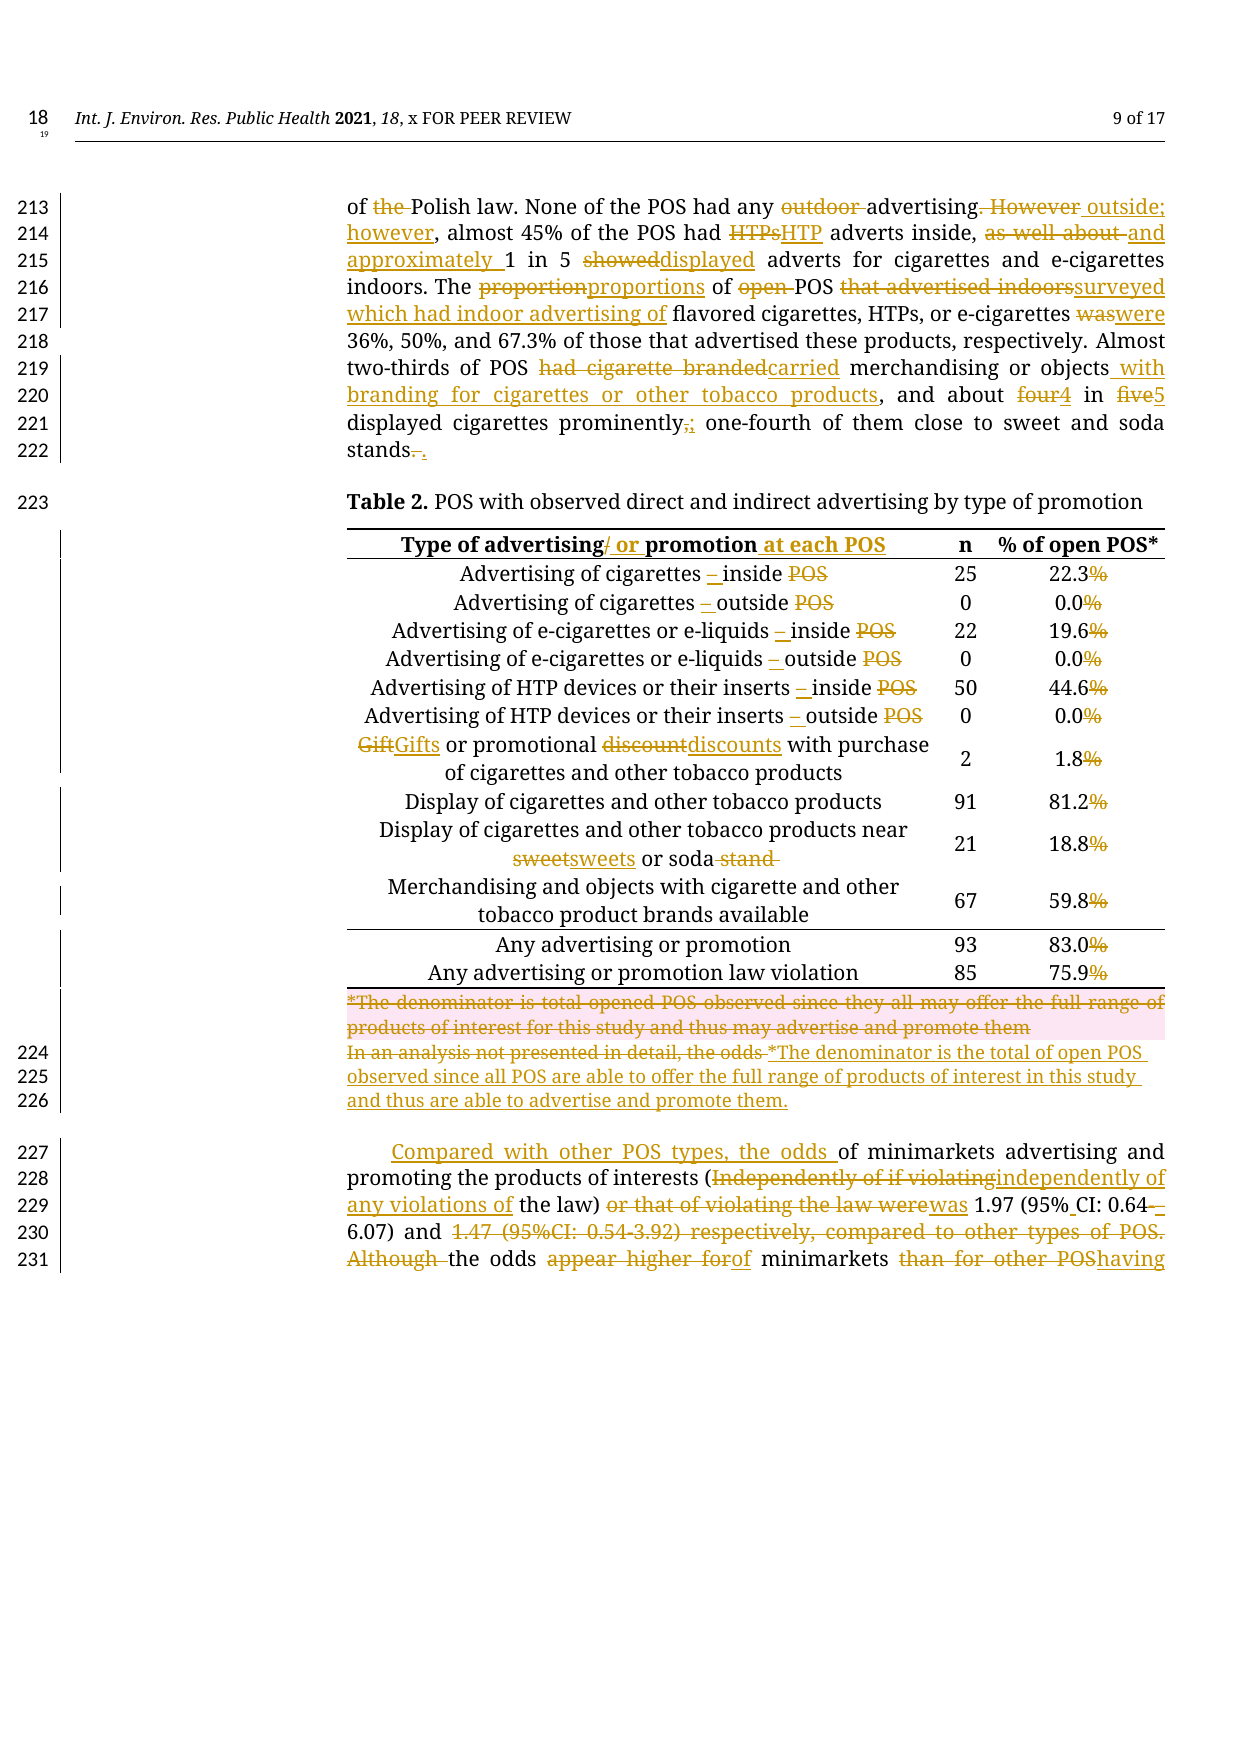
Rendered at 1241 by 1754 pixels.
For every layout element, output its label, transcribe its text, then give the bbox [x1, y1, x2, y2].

table_cell 2 [940, 730, 991, 787]
table_cell Advertising of cigarettes inside [347, 559, 940, 588]
table_cell Display of cigarettes and other tobacco products near or soda [347, 815, 940, 872]
table_cell 25 [940, 559, 991, 588]
table_cell Any advertising or promotion law violation [347, 959, 940, 987]
table_cell 75.9 [991, 959, 1165, 987]
table_cell 50 [940, 673, 991, 701]
table_cell 18.8 [991, 815, 1165, 872]
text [347, 1138, 1165, 1273]
table_cell 22.3 [991, 559, 1165, 588]
table_header % of open POS* [991, 530, 1165, 558]
table_cell or promotional with purchase of cigarettes and other tobacco products [347, 730, 940, 787]
table_cell 59.8 [991, 872, 1165, 929]
table_cell 44.6 [991, 673, 1165, 701]
table_cell 0.0 [991, 701, 1165, 730]
table_cell 93 [940, 930, 991, 958]
table_header n [940, 530, 991, 558]
table_cell 0 [940, 701, 991, 730]
table_cell 0 [940, 645, 991, 673]
table_cell Merchandising and objects with cigarette and other tobacco product brands available [347, 872, 940, 929]
table_cell 1.8 [991, 730, 1165, 787]
table_cell 67 [940, 872, 991, 929]
table_cell Advertising of cigarettes outside [347, 588, 940, 616]
table_cell 21 [940, 815, 991, 872]
table_cell Advertising of e-cigarettes or e-liquids inside [347, 616, 940, 644]
table_cell 0.0 [991, 645, 1165, 673]
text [347, 192, 1165, 463]
table_cell 81.2 [991, 787, 1165, 815]
table_cell 22 [940, 616, 991, 644]
table_cell 0.0 [991, 588, 1165, 616]
table_header Type of advertisingpromotion [347, 530, 940, 558]
text Table 2. POS with observed direct and indirect advertising by type of promotion [347, 488, 1165, 515]
table_cell Any advertising or promotion [347, 930, 940, 958]
table_cell Advertising of HTP devices or their inserts outside [347, 701, 940, 730]
table_cell 19.6 [991, 616, 1165, 644]
table_cell Advertising of HTP devices or their inserts inside [347, 673, 940, 701]
table_cell Display of cigarettes and other tobacco products [347, 787, 940, 815]
table_cell Advertising of e-cigarettes or e-liquids outside [347, 645, 940, 673]
table_cell 85 [940, 959, 991, 987]
table_cell 0 [940, 588, 991, 616]
table_cell 91 [940, 787, 991, 815]
table_cell 83.0 [991, 930, 1165, 958]
